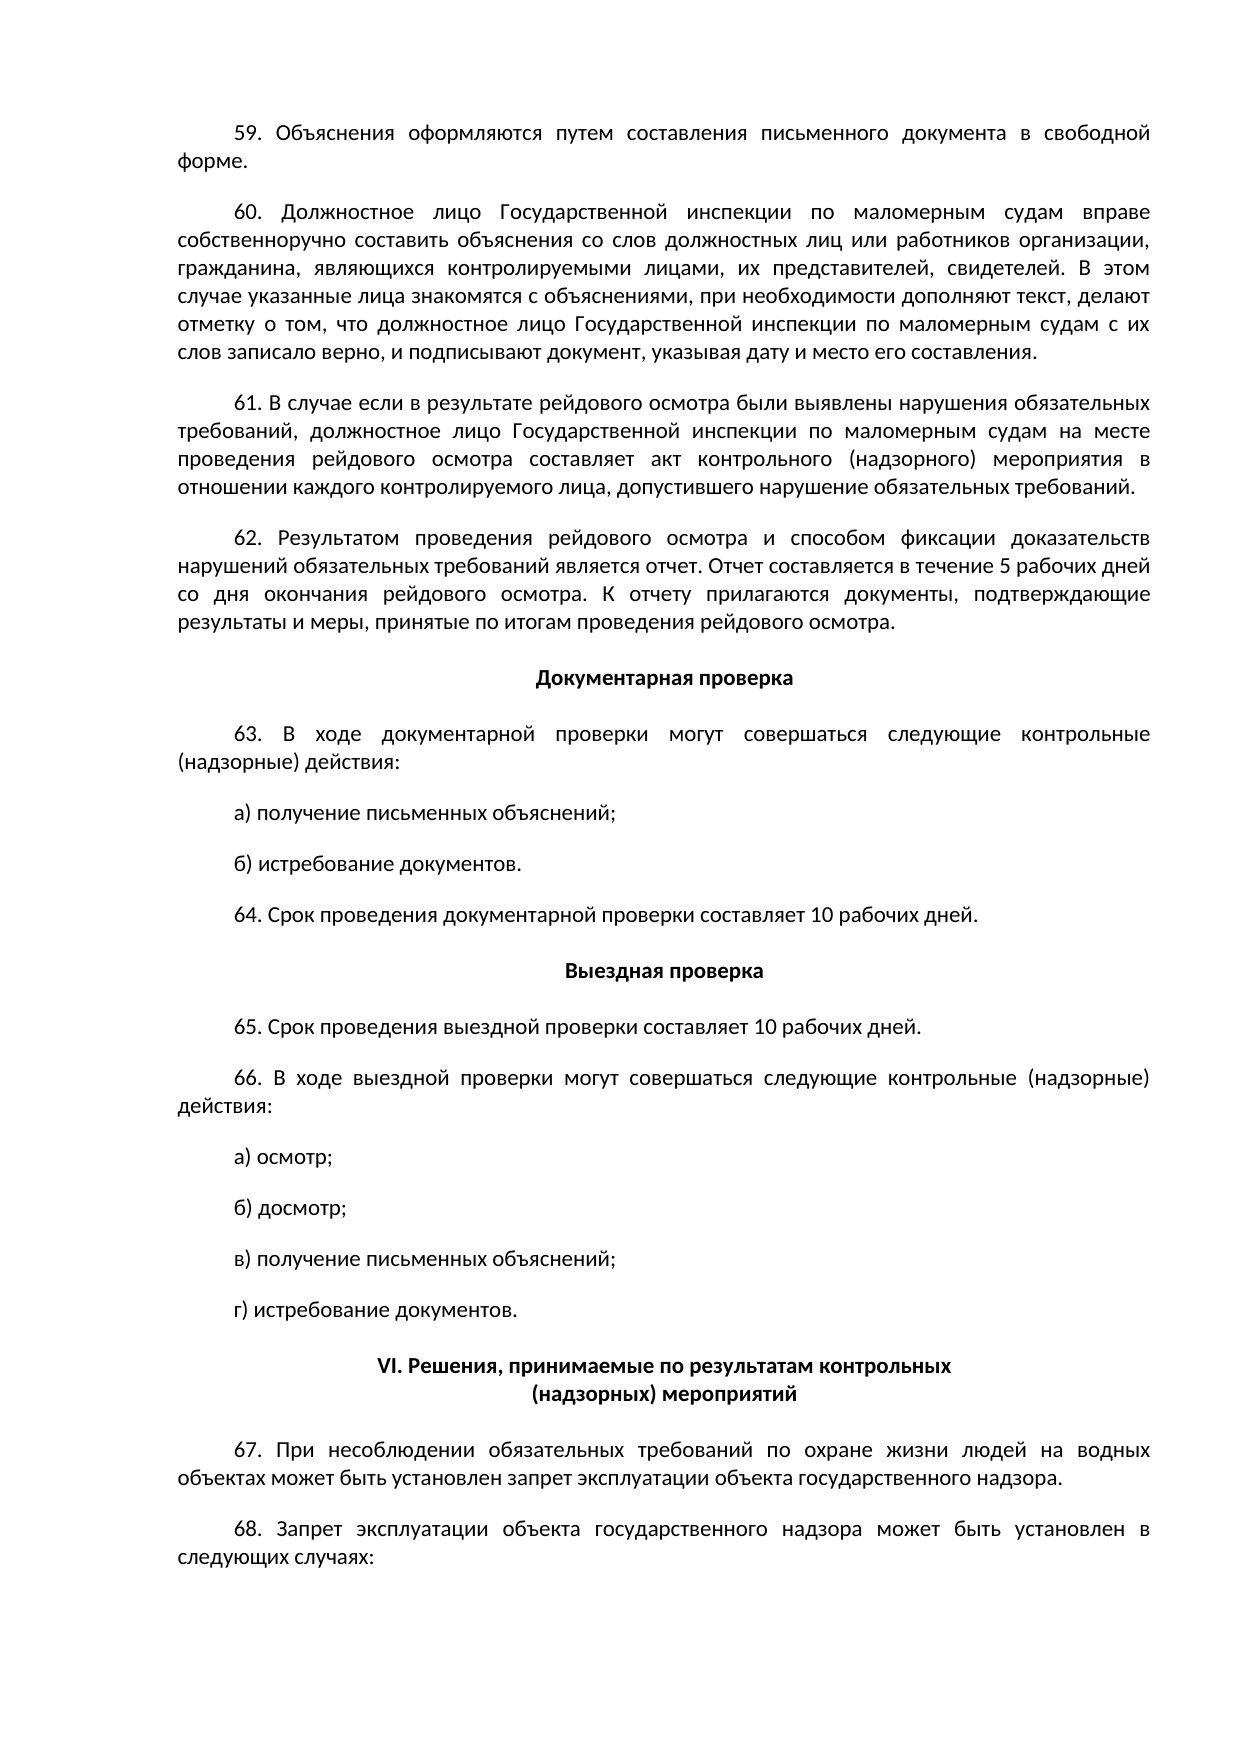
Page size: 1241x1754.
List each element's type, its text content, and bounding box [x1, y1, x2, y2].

text 63. В ходе документарной проверки могут совершаться следующие контрольные (надзорные) действия: [177, 719, 1152, 775]
text 61. В случае если в результате рейдового осмотра были выявлены нарушения обязательных требований, должностное лицо Государственной инспекции по маломерным судам на месте проведения рейдового осмотра составляет акт контрольного (надзорного) мероприятия в отношении каждого контролируемого лица, допустившего нарушение обязательных требований. [177, 388, 1152, 500]
text 67. При несоблюдении обязательных требований по охране жизни людей на водных объектах может быть установлен запрет эксплуатации объекта государственного надзора. [177, 1435, 1152, 1491]
text 65. Срок проведения выездной проверки составляет 10 рабочих дней. [177, 1012, 1152, 1040]
title VI. Решения, принимаемые по результатам контрольных [177, 1351, 1152, 1379]
text 66. В ходе выездной проверки могут совершаться следующие контрольные (надзорные) действия: [177, 1063, 1152, 1119]
text 68. Запрет эксплуатации объекта государственного надзора может быть установлен в следующих случаях: [177, 1514, 1152, 1570]
text а) осмотр; [177, 1142, 1152, 1170]
text б) досмотр; [177, 1193, 1152, 1221]
text б) истребование документов. [177, 849, 1152, 877]
title (надзорных) мероприятий [177, 1379, 1152, 1407]
text а) получение письменных объяснений; [177, 798, 1152, 826]
text г) истребование документов. [177, 1295, 1152, 1323]
title Документарная проверка [177, 663, 1152, 691]
text 62. Результатом проведения рейдового осмотра и способом фиксации доказательств нарушений обязательных требований является отчет. Отчет составляется в течение 5 рабочих дней со дня окончания рейдового осмотра. К отчету прилагаются документы, подтверждающие результаты и меры, принятые по итогам проведения рейдового осмотра. [177, 523, 1152, 635]
text в) получение письменных объяснений; [177, 1244, 1152, 1272]
title Выездная проверка [177, 956, 1152, 984]
text 60. Должностное лицо Государственной инспекции по маломерным судам вправе собственноручно составить объяснения со слов должностных лиц или работников организации, гражданина, являющихся контролируемыми лицами, их представителей, свидетелей. В этом случае указанные лица знакомятся с объяснениями, при необходимости дополняют текст, делают отметку о том, что должностное лицо Государственной инспекции по маломерным судам с их слов записало верно, и подписывают документ, указывая дату и место его составления. [177, 197, 1152, 365]
text 64. Срок проведения документарной проверки составляет 10 рабочих дней. [177, 900, 1152, 928]
text 59. Объяснения оформляются путем составления письменного документа в свободной форме. [177, 118, 1152, 174]
